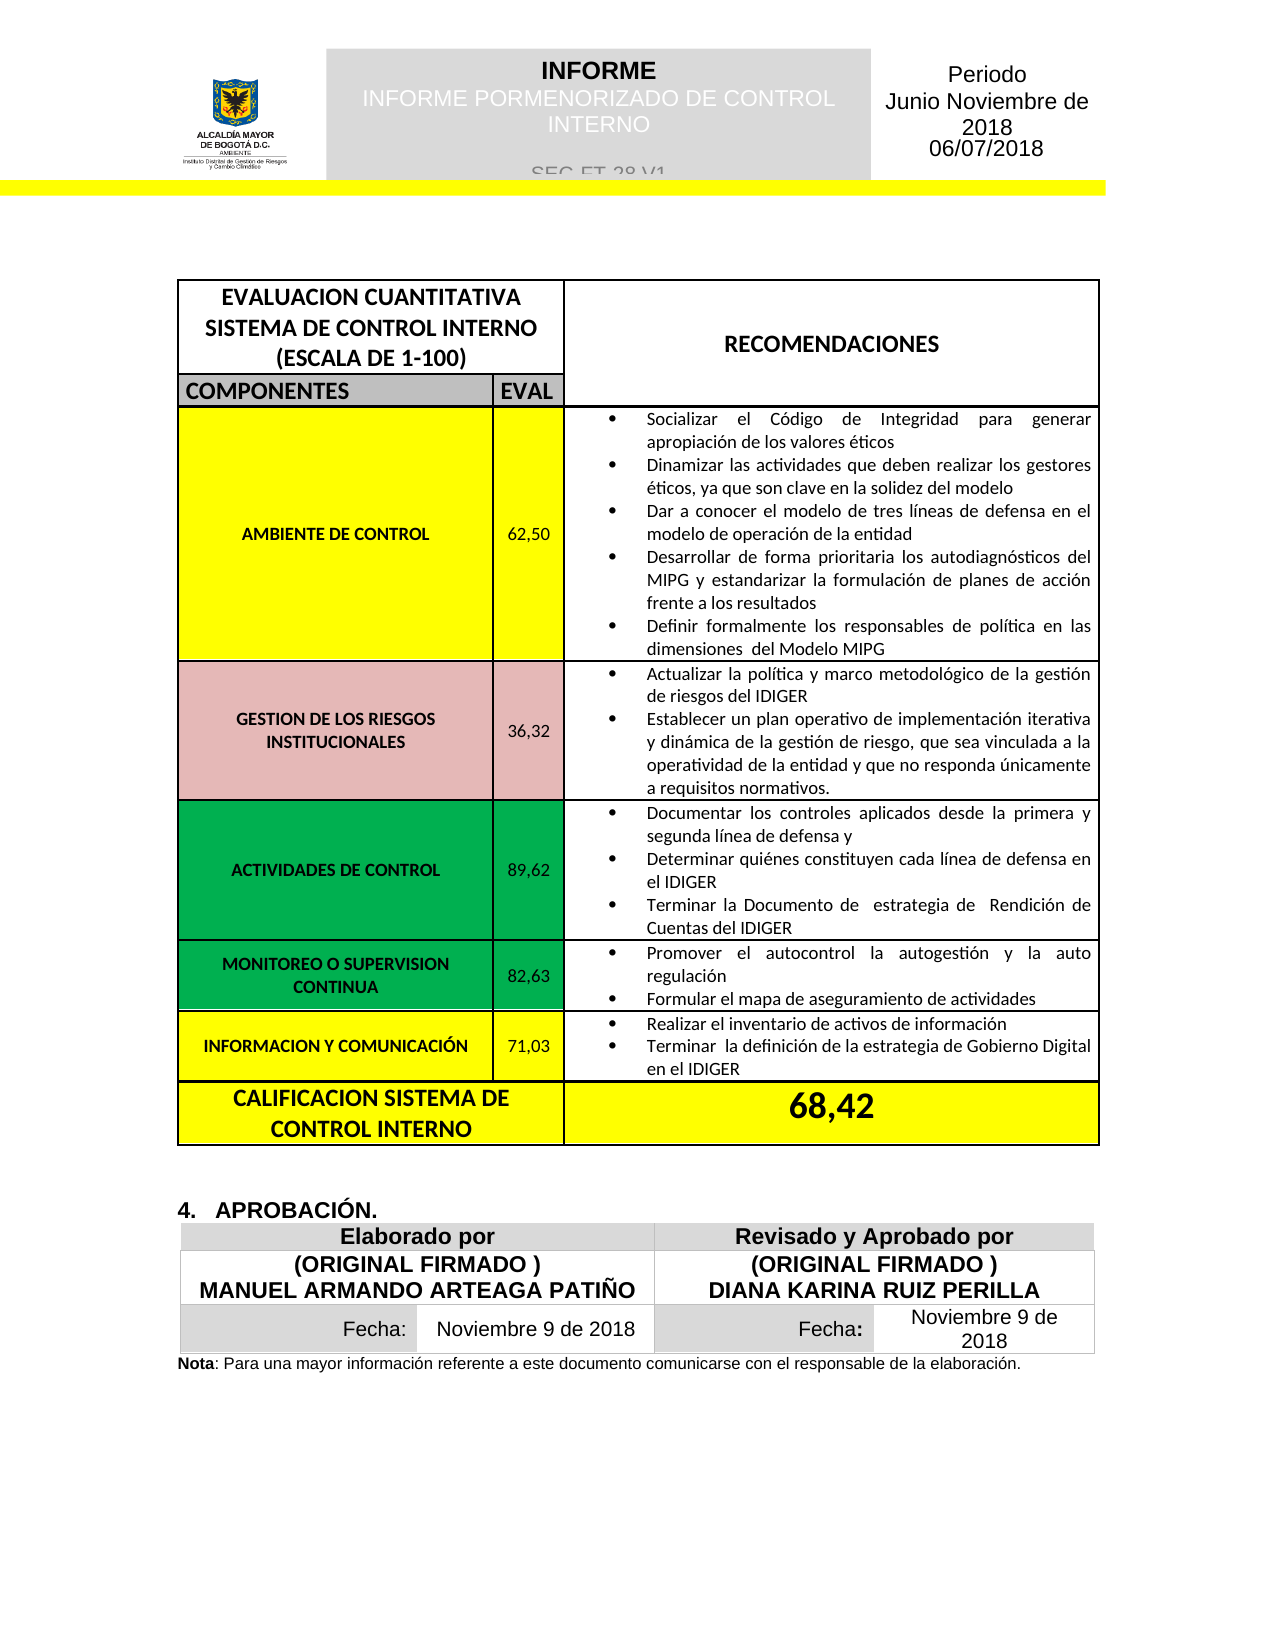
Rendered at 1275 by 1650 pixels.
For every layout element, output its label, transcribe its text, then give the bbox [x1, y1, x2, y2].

table_cell AMBIENTE DE CONTROL [179, 408, 492, 659]
table_cell ACTIVIDADES DE CONTROL [179, 801, 492, 939]
table_cell Noviembre 9 de 2018 [418, 1305, 654, 1352]
table_cell Fecha: [655, 1305, 874, 1352]
table_cell 89,62 [494, 801, 563, 939]
table_cell Documentar los controles aplicados desde la primera y segunda línea de defensa y Determinar quiénes constituyen cada línea de defensa en el IDIGER Terminar la Documento de estrategia de Rendición de Cuentas del IDIGER [565, 801, 1098, 939]
table_cell (ORIGINAL FIRMADO ) MANUEL ARMANDO ARTEAGA PATIÑO [181, 1251, 654, 1303]
table_header RECOMENDACIONES [565, 281, 1098, 405]
table_cell COMPONENTES [179, 375, 492, 405]
table_cell Actualizar la política y marco metodológico de la gestión de riesgos del IDIGER Establecer un plan operativo de implementación iterativa y dinámica de la gestión de riesgo, que sea vinculada a la operatividad de la entidad y que no responda únicamente a requisitos normativos. [565, 662, 1098, 799]
table_cell 82,63 [494, 941, 563, 1009]
table_cell Realizar el inventario de activos de información Terminar la definición de la estrategia de Gobierno Digital en el IDIGER [565, 1012, 1098, 1080]
table_cell 71,03 [494, 1012, 563, 1080]
table_cell Fecha: [181, 1305, 417, 1352]
table_cell MONITOREO O SUPERVISION CONTINUA [179, 941, 492, 1009]
table_header Elaborado por [181, 1223, 654, 1250]
table_cell Promover el autocontrol la autogestión y la auto regulación Formular el mapa de aseguramiento de actividades [565, 941, 1098, 1009]
table_header EVALUACION CUANTITATIVA SISTEMA DE CONTROL INTERNO (ESCALA DE 1-100) [179, 281, 563, 373]
subtitle APROBACIÓN. [177, 1197, 1098, 1223]
table_cell (ORIGINAL FIRMADO ) DIANA KARINA RUIZ PERILLA [655, 1251, 1094, 1303]
table_cell GESTION DE LOS RIESGOS INSTITUCIONALES [179, 662, 492, 799]
table_cell EVAL [494, 375, 563, 405]
table_cell 36,32 [494, 662, 563, 799]
text Nota: Para una mayor información referente a este documento comunicarse con el responsable de la elaboración. [177, 1353, 1098, 1373]
picture [177, 73, 293, 174]
table_header Revisado y Aprobado por [655, 1223, 1094, 1250]
table_cell CALIFICACION SISTEMA DE CONTROL INTERNO [179, 1083, 563, 1143]
table_cell INFORMACION Y COMUNICACIÓN [179, 1012, 492, 1080]
table_cell 68,42 [565, 1083, 1098, 1143]
table_cell 62,50 [494, 408, 563, 659]
table_cell Noviembre 9 de 2018 [874, 1305, 1094, 1352]
table_cell Socializar el Código de Integridad para generar apropiación de los valores éticos Dinamizar las actividades que deben realizar los gestores éticos, ya que son clave en la solidez del modelo Dar a conocer el modelo de tres líneas de defensa en el modelo de operación de la entidad Desarrollar de forma prioritaria los autodiagnósticos del MIPG y estandarizar la formulación de planes de acción frente a los resultados Definir formalmente los responsables de política en las dimensiones del Modelo MIPG [565, 408, 1098, 659]
